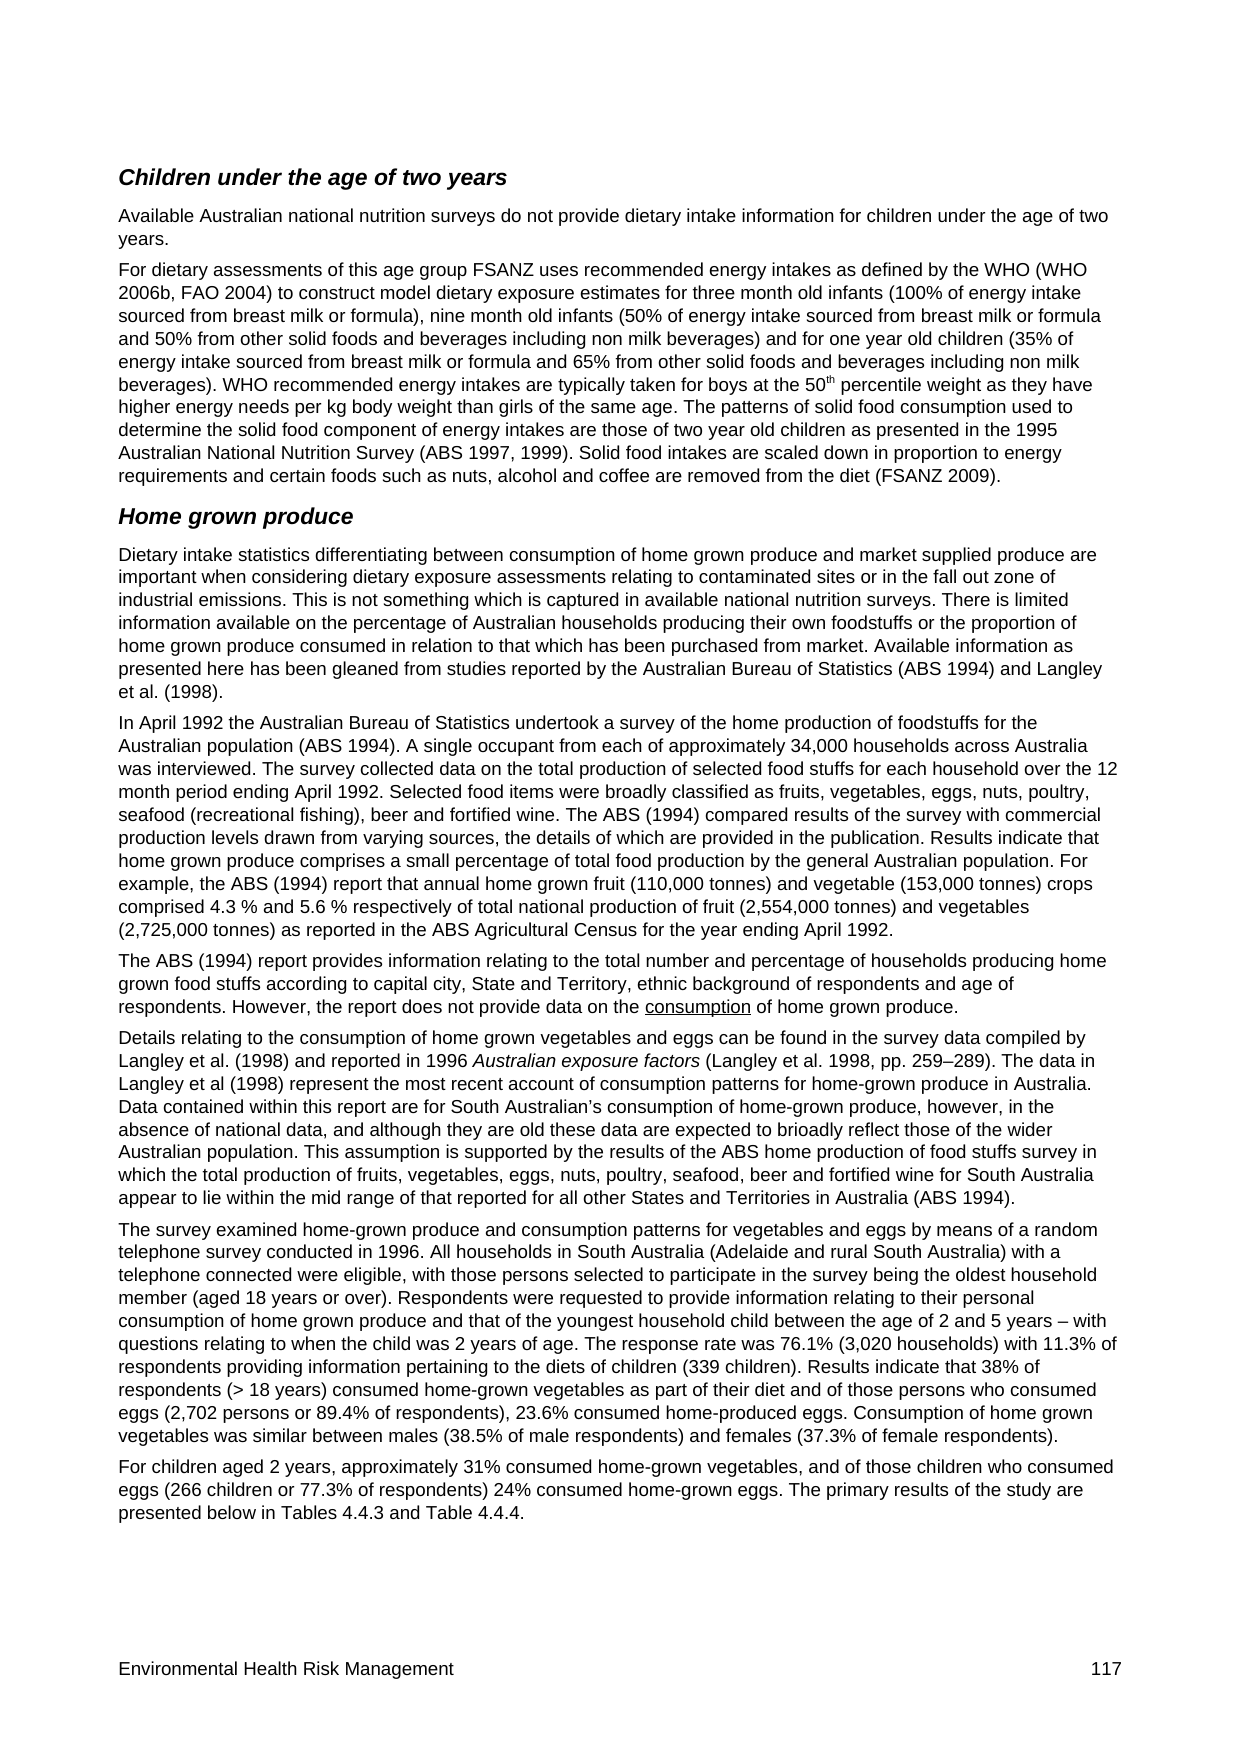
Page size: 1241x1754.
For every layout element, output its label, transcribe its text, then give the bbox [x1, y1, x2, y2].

text Available Australian national nutrition surveys do not provide dietary intake information for children under the age of two years. [118, 203, 1122, 249]
subtitle Home grown produce [118, 503, 1122, 529]
subtitle Children under the age of two years [118, 164, 1122, 191]
text In April 1992 the Australian Bureau of Statistics undertook a survey of the home production of foodstuffs for the Australian population (ABS 1994). A single occupant from each of approximately 34,000 households across Australia was interviewed. The survey collected data on the total production of selected food stuffs for each household over the 12 month period ending April 1992. Selected food items were broadly classified as fruits, vegetables, eggs, nuts, poultry, seafood (recreational fishing), beer and fortified wine. The ABS (1994) compared results of the survey with commercial production levels drawn from varying sources, the details of which are provided in the publication. Results indicate that home grown produce comprises a small percentage of total food production by the general Australian population. For example, the ABS (1994) report that annual home grown fruit (110,000 tonnes) and vegetable (153,000 tonnes) crops comprised 4.3 % and 5.6 % respectively of total national production of fruit (2,554,000 tonnes) and vegetables (2,725,000 tonnes) as reported in the ABS Agricultural Census for the year ending April 1992. [118, 711, 1122, 940]
text Details relating to the consumption of home grown vegetables and eggs can be found in the survey data compiled by Langley et al. (1998) and reported in 1996 Australian exposure factors (Langley et al. 1998, pp. 259–289). The data in Langley et al (1998) represent the most recent account of consumption patterns for home-grown produce in Australia. Data contained within this report are for South Australian’s consumption of home-grown produce, however, in the absence of national data, and although they are old these data are expected to brioadly reflect those of the wider Australian population. This assumption is supported by the results of the ABS home production of food stuffs survey in which the total production of fruits, vegetables, eggs, nuts, poultry, seafood, beer and fortified wine for South Australia appear to lie within the mid range of that reported for all other States and Territories in Australia (ABS 1994). [118, 1025, 1122, 1209]
text The ABS (1994) report provides information relating to the total number and percentage of households producing home grown food stuffs according to capital city, State and Territory, ethnic background of respondents and age of respondents. However, the report does not provide data on the consumption of home grown produce. [118, 948, 1122, 1017]
text The survey examined home-grown produce and consumption patterns for vegetables and eggs by means of a random telephone survey conducted in 1996. All households in South Australia (Adelaide and rural South Australia) with a telephone connected were eligible, with those persons selected to participate in the survey being the oldest household member (aged 18 years or over). Respondents were requested to provide information relating to their personal consumption of home grown produce and that of the youngest household child between the age of 2 and 5 years – with questions relating to when the child was 2 years of age. The response rate was 76.1% (3,020 households) with 11.3% of respondents providing information pertaining to the diets of children (339 children). Results indicate that 38% of respondents (> 18 years) consumed home-grown vegetables as part of their diet and of those persons who consumed eggs (2,702 persons or 89.4% of respondents), 23.6% consumed home-produced eggs. Consumption of home grown vegetables was similar between males (38.5% of male respondents) and females (37.3% of female respondents). [118, 1217, 1122, 1446]
text For children aged 2 years, approximately 31% consumed home-grown vegetables, and of those children who consumed eggs (266 children or 77.3% of respondents) 24% consumed home-grown eggs. The primary results of the study are presented below in Tables 4.4.3 and Table 4.4.4. [118, 1454, 1122, 1523]
text Dietary intake statistics differentiating between consumption of home grown produce and market supplied produce are important when considering dietary exposure assessments relating to contaminated sites or in the fall out zone of industrial emissions. This is not something which is captured in available national nutrition surveys. There is limited information available on the percentage of Australian households producing their own foodstuffs or the proportion of home grown produce consumed in relation to that which has been purchased from market. Available information as presented here has been gleaned from studies reported by the Australian Bureau of Statistics (ABS 1994) and Langley et al. (1998). [118, 542, 1122, 702]
text For dietary assessments of this age group FSANZ uses recommended energy intakes as defined by the WHO (WHO 2006b, FAO 2004) to construct model dietary exposure estimates for three month old infants (100% of energy intake sourced from breast milk or formula), nine month old infants (50% of energy intake sourced from breast milk or formula and 50% from other solid foods and beverages including non milk beverages) and for one year old children (35% of energy intake sourced from breast milk or formula and 65% from other solid foods and beverages including non milk beverages). WHO recommended energy intakes are typically taken for boys at the 50th percentile weight as they have higher energy needs per kg body weight than girls of the same age. The patterns of solid food consumption used to determine the solid food component of energy intakes are those of two year old children as presented in the 1995 Australian National Nutrition Survey (ABS 1997, 1999). Solid food intakes are scaled down in proportion to energy requirements and certain foods such as nuts, alcohol and coffee are removed from the diet (FSANZ 2009). [118, 257, 1122, 487]
